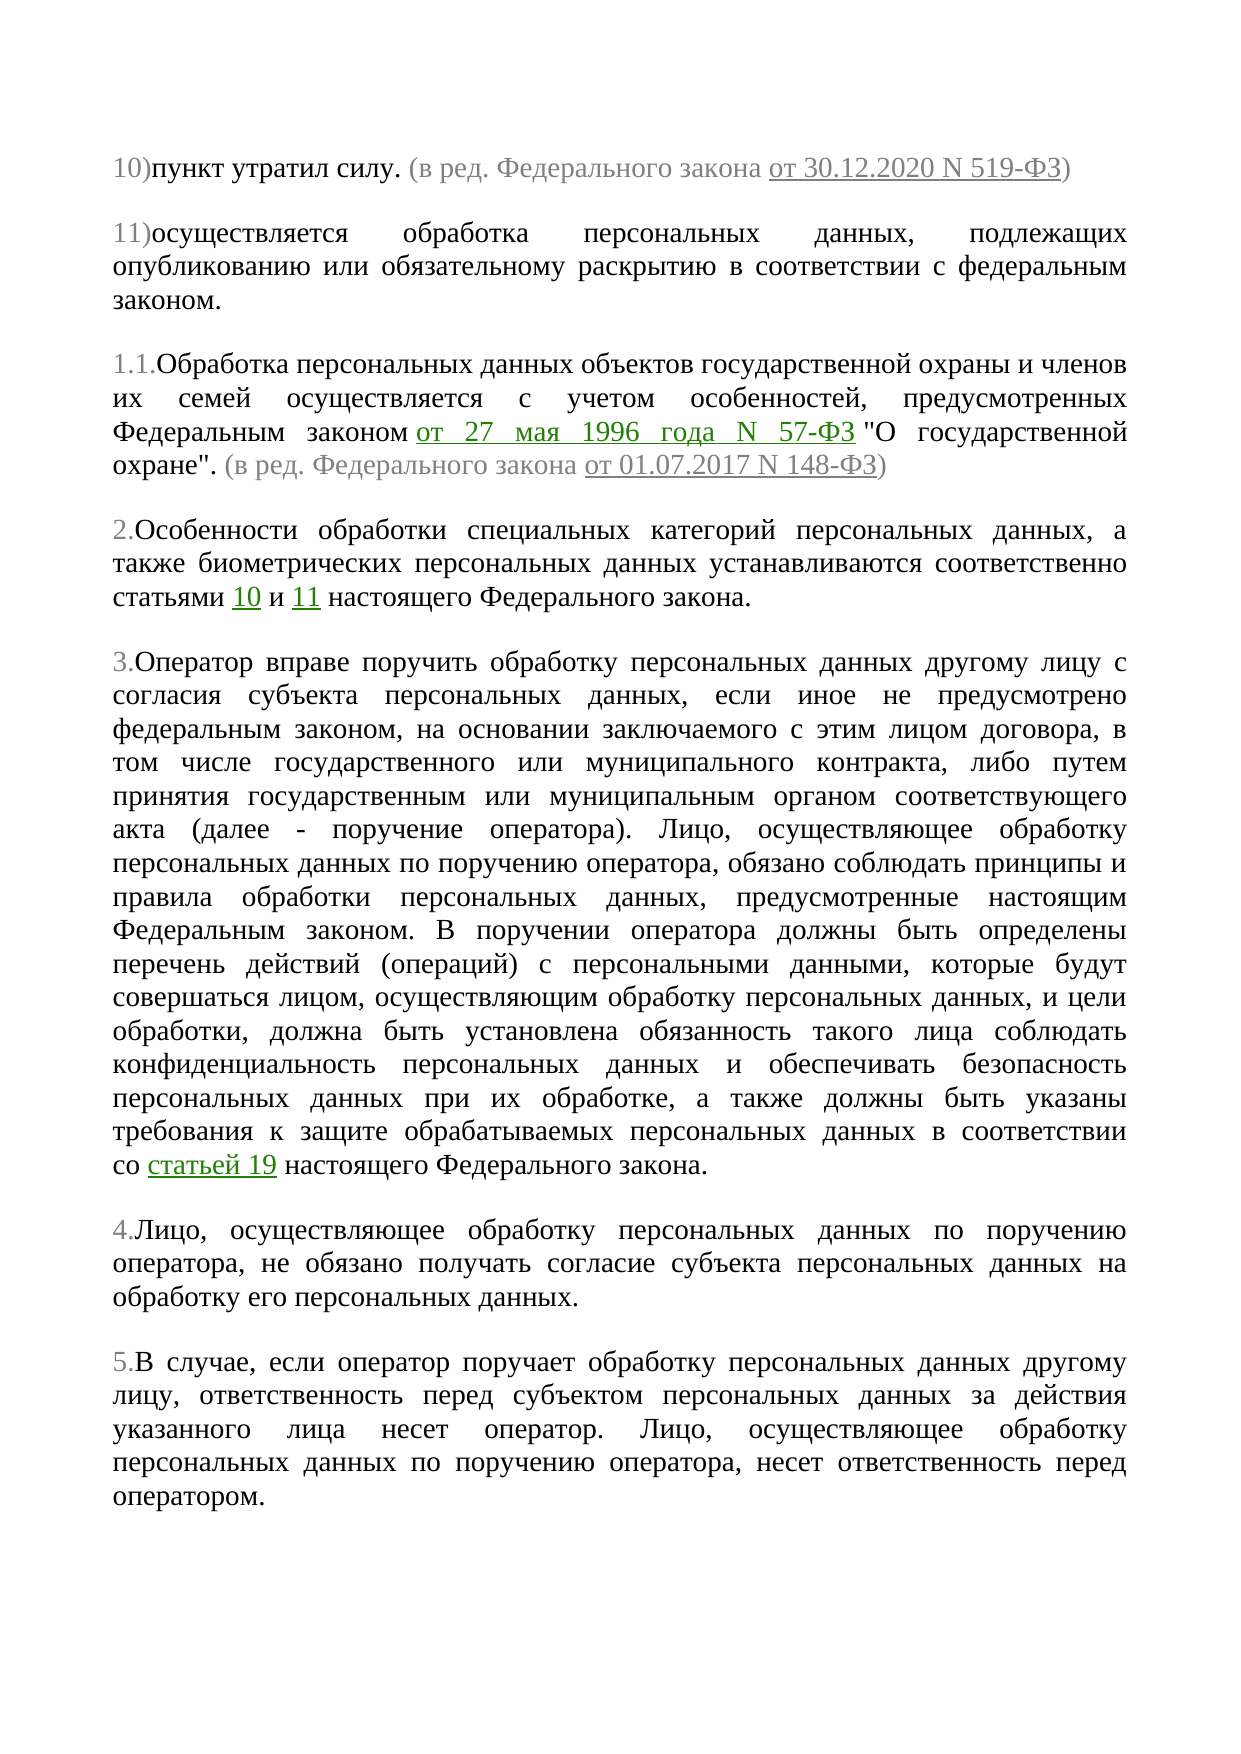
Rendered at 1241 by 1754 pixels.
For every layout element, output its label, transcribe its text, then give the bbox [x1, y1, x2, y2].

text 4.Лицо, осуществляющее обработку персональных данных по поручению оператора, не обязано получать согласие субъекта персональных данных на обработку его персональных данных. [112, 1212, 1128, 1312]
text 3.Оператор вправе поручить обработку персональных данных другому лицу с согласия субъекта персональных данных, если иное не предусмотрено федеральным законом, на основании заключаемого с этим лицом договора, в том числе государственного или муниципального контракта, либо путем принятия государственным или муниципальным органом соответствующего акта (далее - поручение оператора). Лицо, осуществляющее обработку персональных данных по поручению оператора, обязано соблюдать принципы и правила обработки персональных данных, предусмотренные настоящим Федеральным законом. В поручении оператора должны быть определены перечень действий (операций) с персональными данными, которые будут совершаться лицом, осуществляющим обработку персональных данных, и цели обработки, должна быть установлена обязанность такого лица соблюдать конфиденциальность персональных данных и обеспечивать безопасность персональных данных при их обработке, а также должны быть указаны требования к защите обрабатываемых персональных данных в соответствии со статьей 19 настоящего Федерального закона. [112, 644, 1128, 1181]
text 5.В случае, если оператор поручает обработку персональных данных другому лицу, ответственность перед субъектом персональных данных за действия указанного лица несет оператор. Лицо, осуществляющее обработку персональных данных по поручению оператора, несет ответственность перед оператором. [112, 1344, 1128, 1511]
text 1.1.Обработка персональных данных объектов государственной охраны и членов их семей осуществляется с учетом особенностей, предусмотренных Федеральным законом от 27 мая 1996 года N 57-ФЗ "О государственной охране". (в ред. Федерального закона от 01.07.2017 N 148-ФЗ) [112, 347, 1128, 481]
text 10)пункт утратил силу. (в ред. Федерального закона от 30.12.2020 N 519-ФЗ) [112, 150, 1128, 183]
text 2.Особенности обработки специальных категорий персональных данных, а также биометрических персональных данных устанавливаются соответственно статьями 10 и 11 настоящего Федерального закона. [112, 512, 1128, 613]
text 11)осуществляется обработка персональных данных, подлежащих опубликованию или обязательному раскрытию в соответствии с федеральным законом. [112, 215, 1128, 315]
